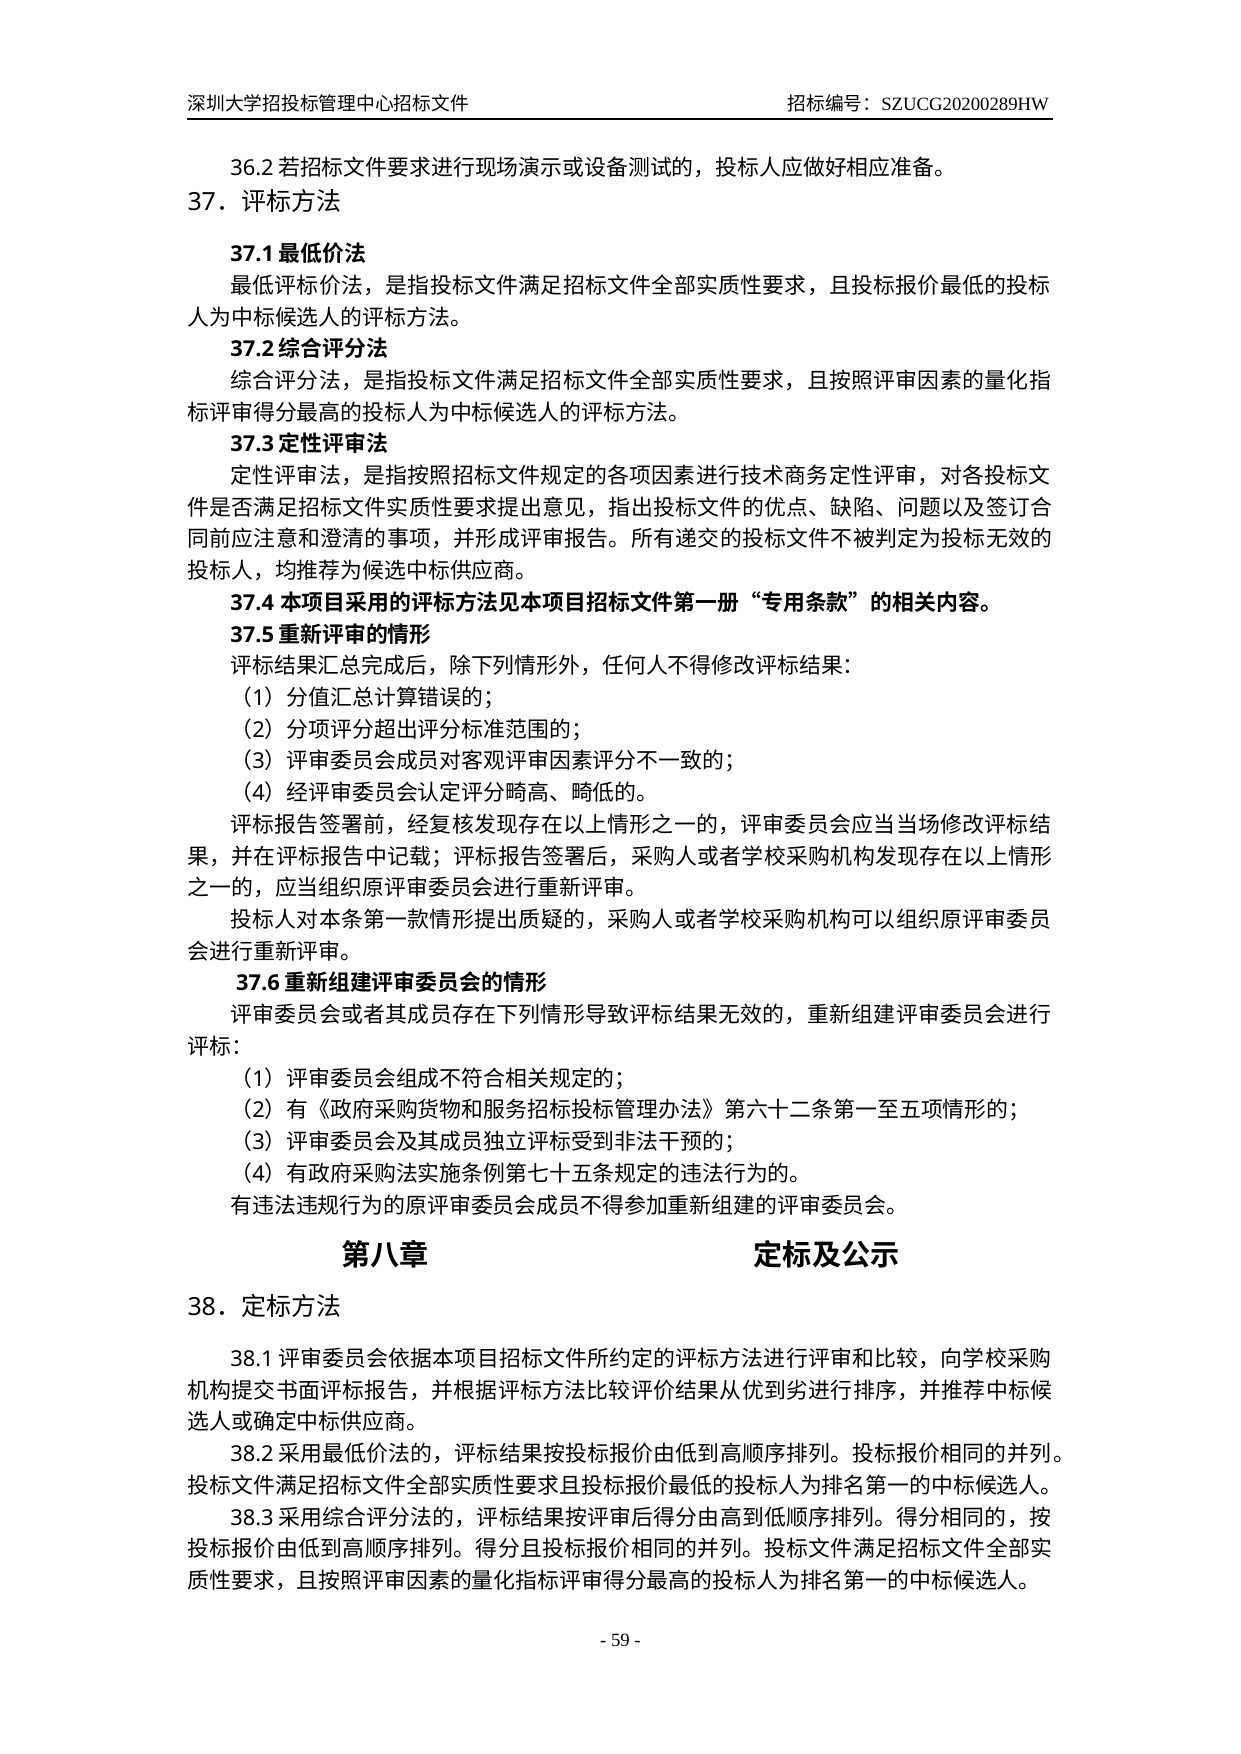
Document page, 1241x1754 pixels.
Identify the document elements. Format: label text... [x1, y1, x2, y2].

text 有违法违规行为的原评审委员会成员不得参加重新组建的评审委员会。 [187, 1188, 1053, 1219]
text 评审委员会或者其成员存在下列情形导致评标结果无效的，重新组建评审委员会进行评标： [187, 997, 1053, 1061]
text 36.2若招标文件要求进行现场演示或设备测试的，投标人应做好相应准备。 [187, 150, 1053, 182]
text 评标报告签署前，经复核发现存在以上情形之一的，评审委员会应当当场修改评标结果，并在评标报告中记载；评标报告签署后，采购人或者学校采购机构发现存在以上情形之一的，应当组织原评审委员会进行重新评审。 [187, 807, 1053, 902]
text 投标人对本条第一款情形提出质疑的，采购人或者学校采购机构可以组织原评审委员会进行重新评审。 [187, 902, 1053, 965]
text （2）分项评分超出评分标准范围的； [187, 712, 1053, 743]
text （1）分值汇总计算错误的； [187, 680, 1053, 712]
text 37.2综合评分法 [187, 331, 1053, 363]
text （3）评审委员会成员对客观评审因素评分不一致的； [187, 743, 1053, 775]
text （2）有《政府采购货物和服务招标投标管理办法》第六十二条第一至五项情形的； [187, 1092, 1053, 1124]
text 37.1最低价法 [187, 236, 1053, 268]
text 38.1评审委员会依据本项目招标文件所约定的评标方法进行评审和比较，向学校采购机构提交书面评标报告，并根据评标方法比较评价结果从优到劣进行排序，并推荐中标候选人或确定中标供应商。 [187, 1341, 1053, 1436]
text 37.4 本项目采用的评标方法见本项目招标文件第一册“专用条款”的相关内容。 [187, 585, 1053, 617]
text 37．评标方法 [187, 182, 1053, 218]
text （1）评审委员会组成不符合相关规定的； [187, 1061, 1053, 1092]
text 37.5重新评审的情形 [187, 617, 1053, 648]
text 最低评标价法，是指投标文件满足招标文件全部实质性要求，且投标报价最低的投标人为中标候选人的评标方法。 [187, 268, 1053, 331]
text 37.3定性评审法 [187, 426, 1053, 458]
text 38.3采用综合评分法的，评标结果按评审后得分由高到低顺序排列。得分相同的，按投标报价由低到高顺序排列。得分且投标报价相同的并列。投标文件满足招标文件全部实质性要求，且按照评审因素的量化指标评审得分最高的投标人为排名第一的中标候选人。 [187, 1499, 1053, 1594]
text （4）经评审委员会认定评分畸高、畸低的。 [187, 775, 1053, 807]
list 定标及公示 [187, 1232, 1053, 1274]
text （4）有政府采购法实施条例第七十五条规定的违法行为的。 [187, 1156, 1053, 1188]
text 37.6重新组建评审委员会的情形 [187, 965, 1053, 997]
text 评标结果汇总完成后，除下列情形外，任何人不得修改评标结果： [187, 648, 1053, 680]
text 定性评审法，是指按照招标文件规定的各项因素进行技术商务定性评审，对各投标文件是否满足招标文件实质性要求提出意见，指出投标文件的优点、缺陷、问题以及签订合同前应注意和澄清的事项，并形成评审报告。所有递交的投标文件不被判定为投标无效的投标人，均推荐为候选中标供应商。 [187, 458, 1053, 585]
text 38．定标方法 [187, 1287, 1053, 1323]
text 38.2采用最低价法的，评标结果按投标报价由低到高顺序排列。投标报价相同的并列。投标文件满足招标文件全部实质性要求且投标报价最低的投标人为排名第一的中标候选人。 [187, 1436, 1053, 1499]
text （3）评审委员会及其成员独立评标受到非法干预的； [187, 1124, 1053, 1156]
text 综合评分法，是指投标文件满足招标文件全部实质性要求，且按照评审因素的量化指标评审得分最高的投标人为中标候选人的评标方法。 [187, 363, 1053, 426]
